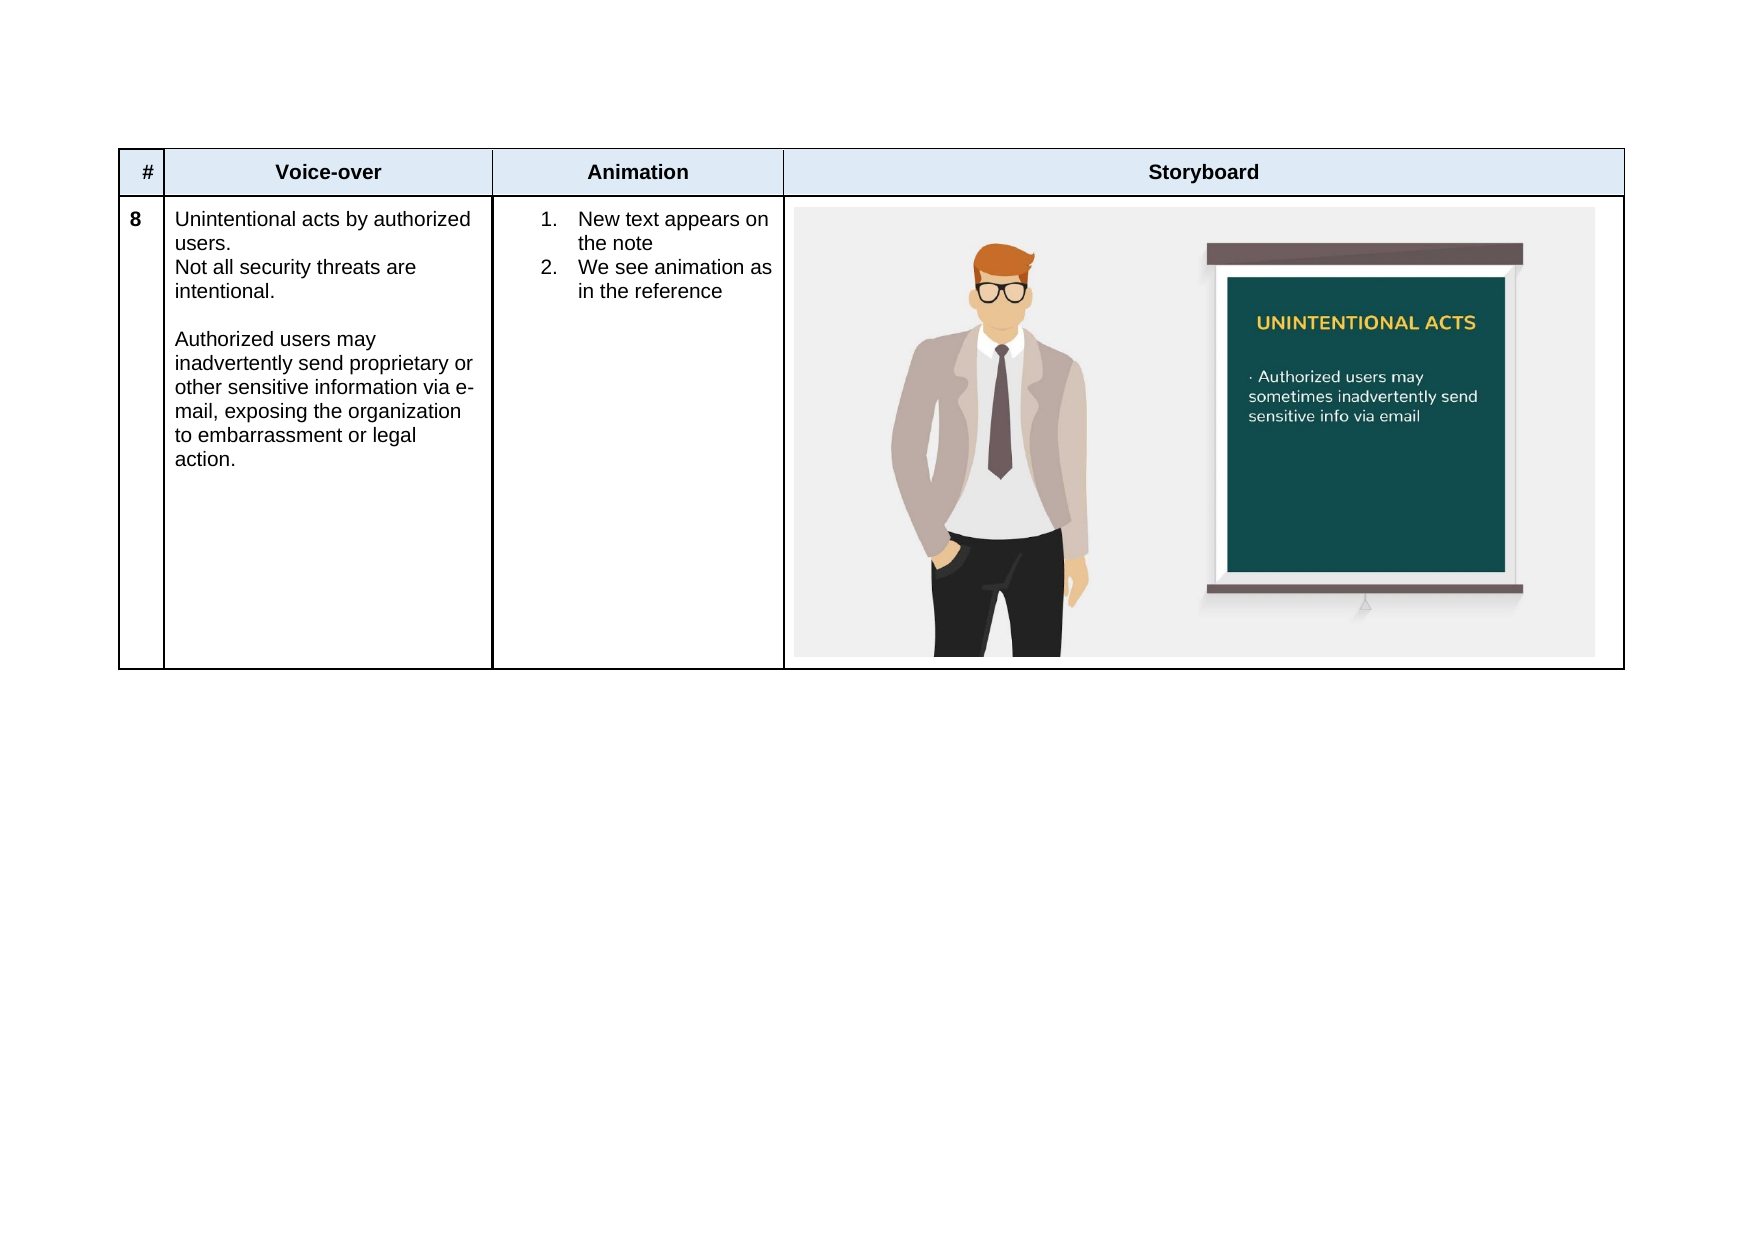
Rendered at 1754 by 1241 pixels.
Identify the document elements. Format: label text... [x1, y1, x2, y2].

table_cell [785, 197, 1623, 667]
table_header Storyboard [784, 149, 1624, 194]
table_header Animation [493, 149, 783, 194]
picture [793, 207, 1596, 657]
table_cell New text appears on the note We see animation as in the reference [494, 197, 783, 667]
table_header # [120, 150, 163, 194]
table_cell Unintentional acts by authorized users. Not all security threats are intentional. Authorized users may inadvertently send proprietary or other sensitive information via e-mail, exposing the organization to embarrassment or legal action. [165, 197, 491, 667]
table_cell 8 [120, 197, 163, 667]
table_header Voice-over [165, 149, 492, 194]
